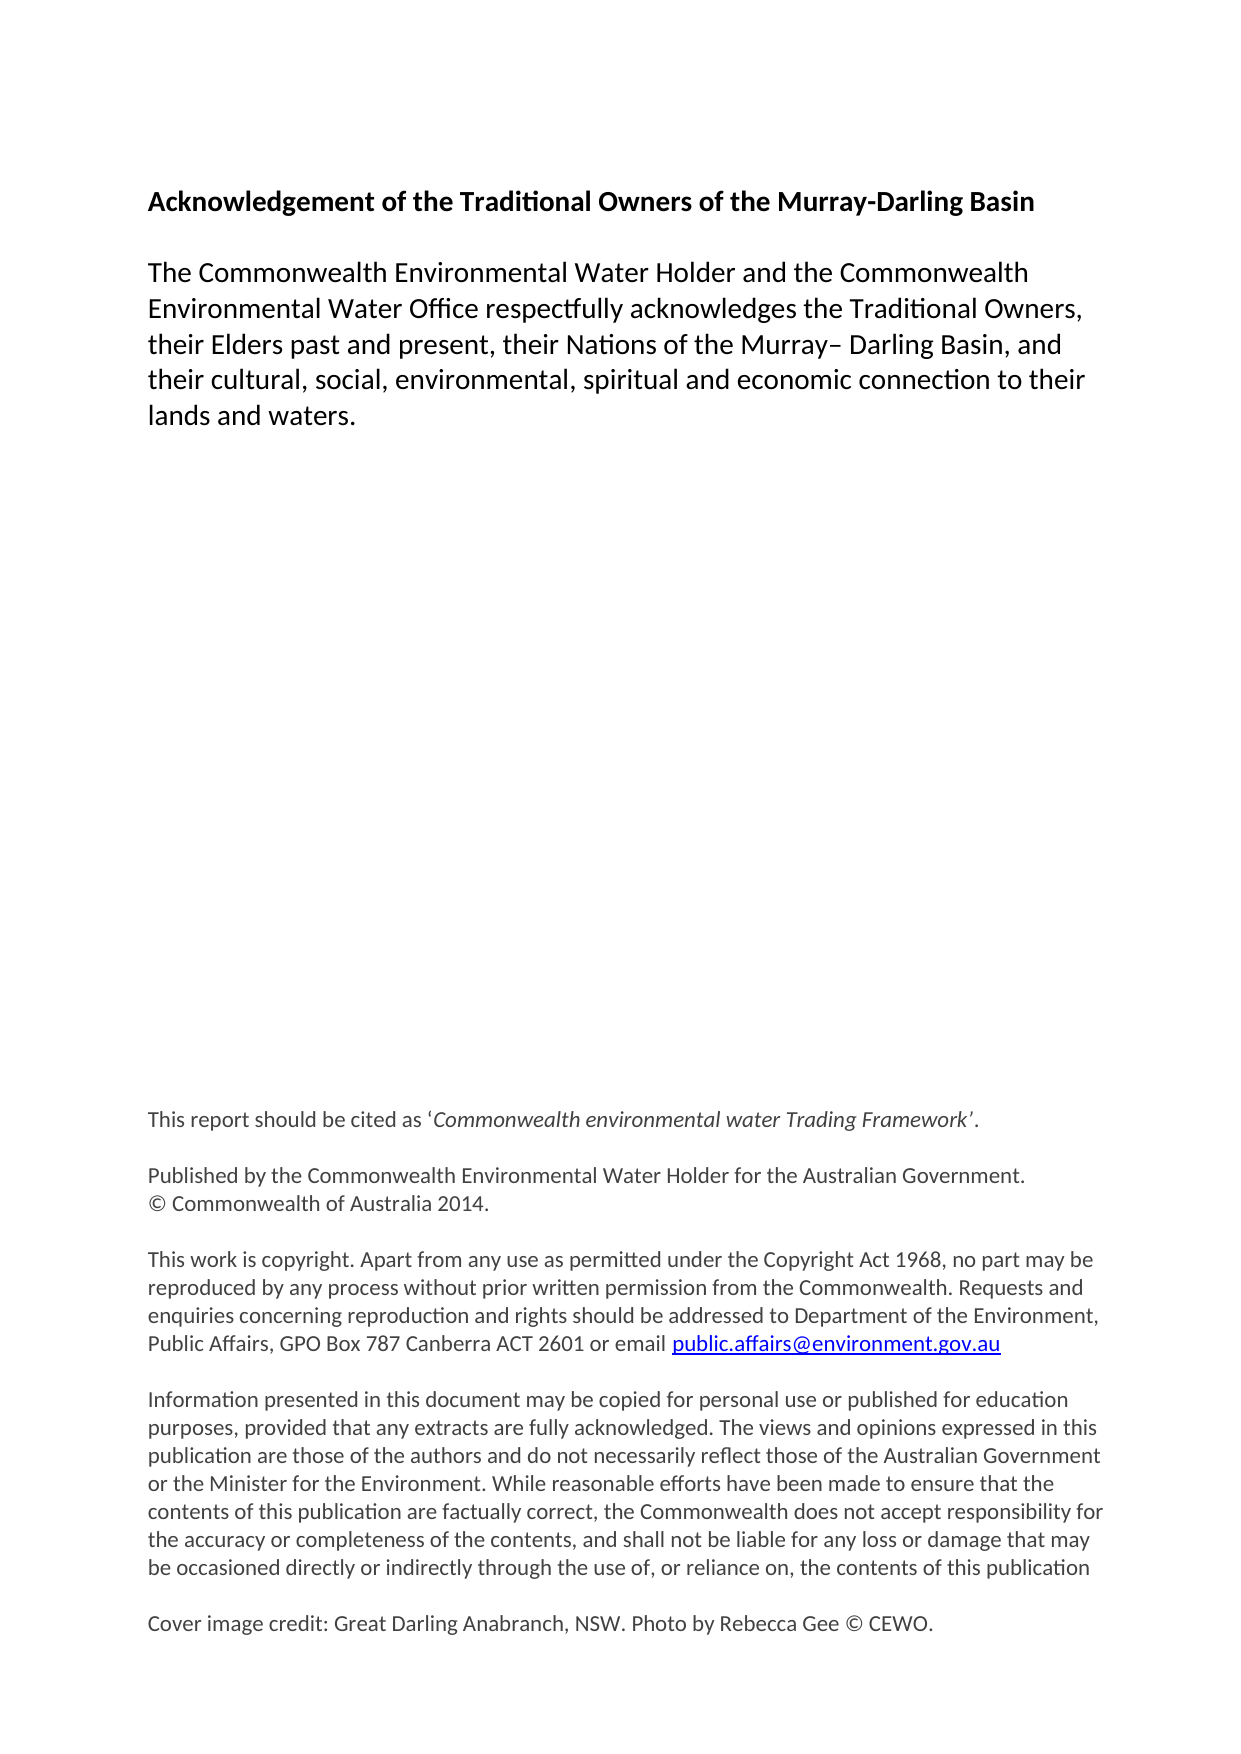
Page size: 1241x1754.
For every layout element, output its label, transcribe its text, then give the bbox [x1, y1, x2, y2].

text The Commonwealth Environmental Water Holder and the Commonwealth Environmental Water Office respectfully acknowledges the Traditional Owners, their Elders past and present, their Nations of the Murray– Darling Basin, and their cultural, social, environmental, spiritual and economic connection to their lands and waters. [148, 254, 1107, 433]
text This report should be cited as ‘Commonwealth environmental water Trading Framework’. [148, 1105, 1107, 1133]
text Information presented in this document may be copied for personal use or published for education purposes, provided that any extracts are fully acknowledged. The views and opinions expressed in this publication are those of the authors and do not necessarily reflect those of the Australian Government or the Minister for the Environment. While reasonable efforts have been made to ensure that the contents of this publication are factually correct, the Commonwealth does not accept responsibility for the accuracy or completeness of the contents, and shall not be liable for any loss or damage that may be occasioned directly or indirectly through the use of, or reliance on, the contents of this publication [148, 1385, 1107, 1582]
text Acknowledgement of the Traditional Owners of the Murray-Darling Basin [148, 183, 1107, 219]
text This work is copyright. Apart from any use as permitted under the Copyright Act 1968, no part may be reproduced by any process without prior written permission from the Commonwealth. Requests and enquiries concerning reproduction and rights should be addressed to Department of the Environment, Public Affairs, GPO Box 787 Canberra ACT 2601 or email public.affairs@environment.gov.au [148, 1245, 1107, 1357]
text Cover image credit: Great Darling Anabranch, NSW. Photo by Rebecca Gee © CEWO. [148, 1609, 1107, 1638]
text Published by the Commonwealth Environmental Water Holder for the Australian Government. © Commonwealth of Australia 2014. [148, 1161, 1107, 1217]
